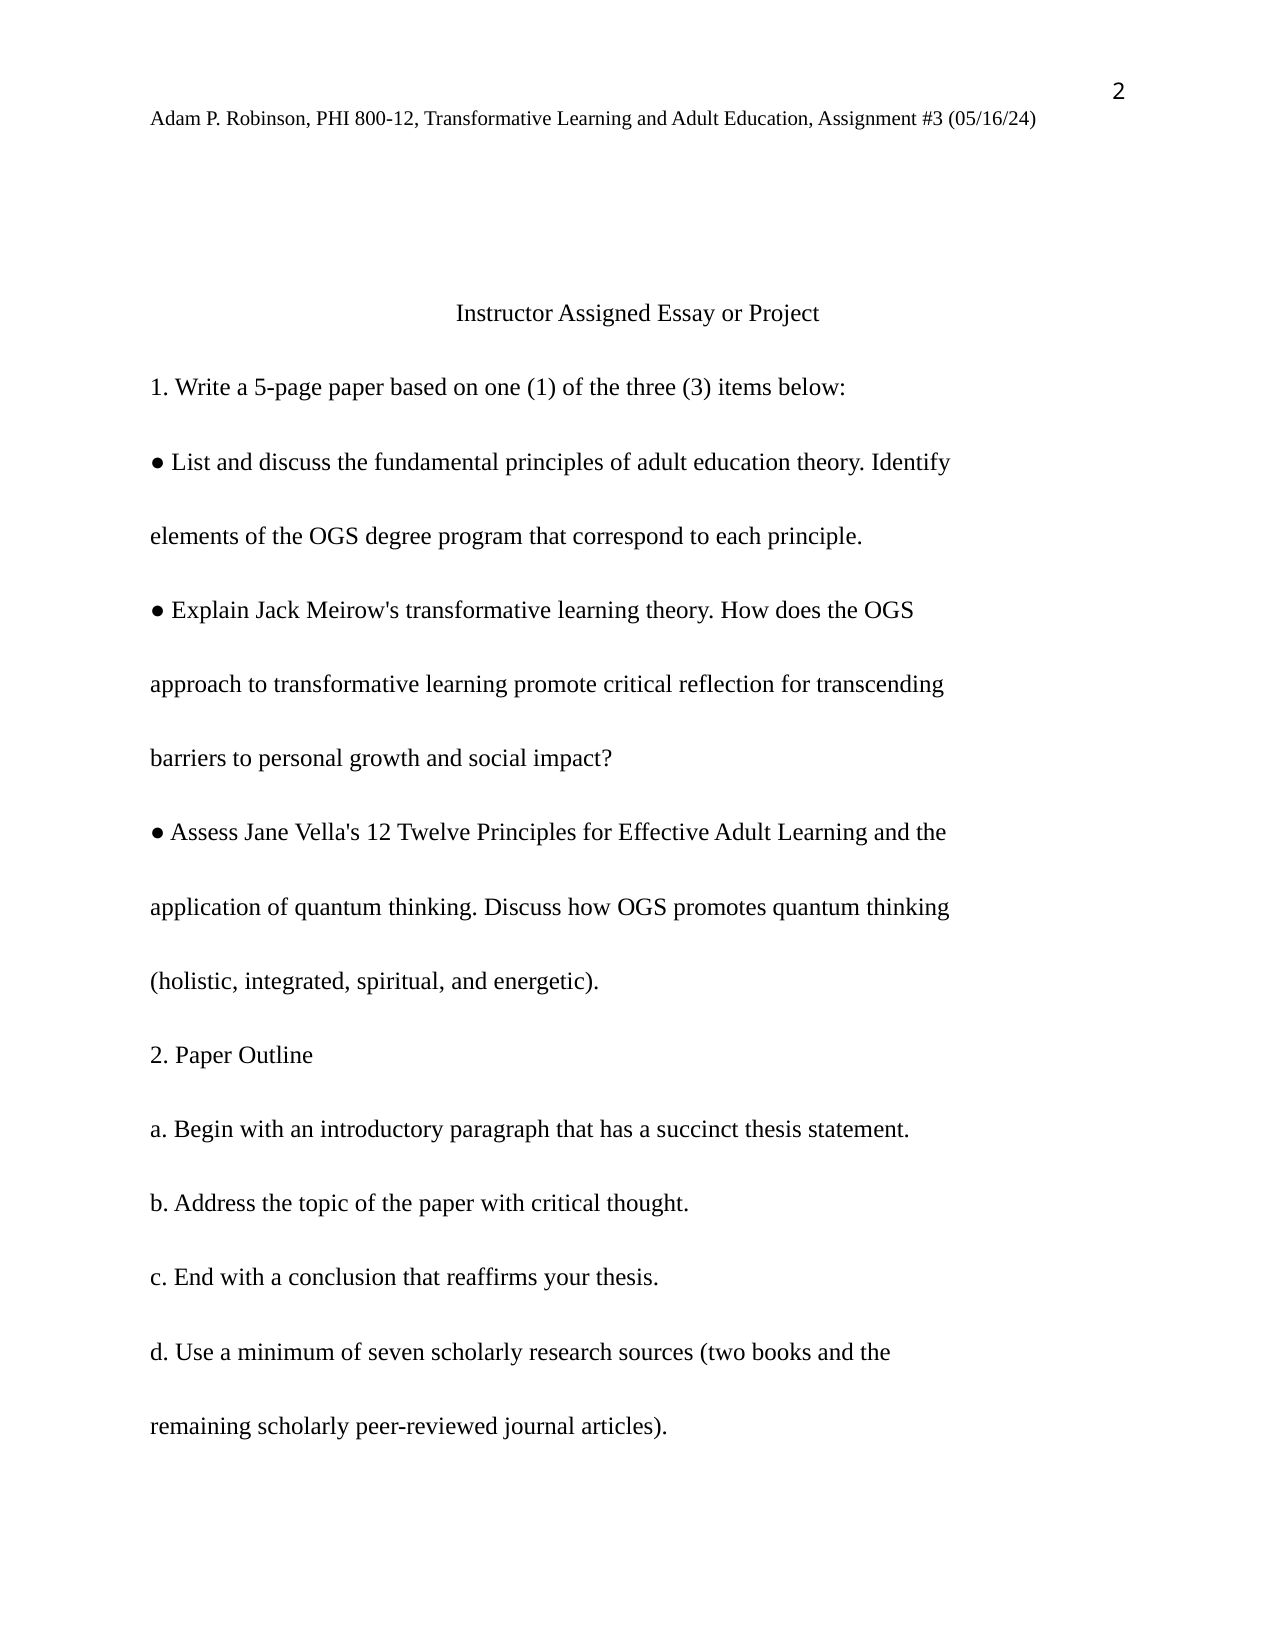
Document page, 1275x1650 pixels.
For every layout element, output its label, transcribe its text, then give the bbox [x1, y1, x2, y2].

text application of quantum thinking. Discuss how OGS promotes quantum thinking [150, 892, 1125, 920]
text ● Explain Jack Meirow's transformative learning theory. How does the OGS [150, 595, 1125, 624]
text (holistic, integrated, spiritual, and energetic). [150, 966, 1125, 994]
text a. Begin with an introductory paragraph that has a succinct thesis statement. [150, 1114, 1125, 1143]
text 1. Write a 5-page paper based on one (1) of the three (3) items below: [150, 372, 1125, 401]
text 2. Paper Outline [150, 1040, 1125, 1069]
text barriers to personal growth and social impact? [150, 743, 1125, 772]
text d. Use a minimum of seven scholarly research sources (two books and the [150, 1337, 1125, 1365]
text elements of the OGS degree program that correspond to each principle. [150, 521, 1125, 549]
text approach to transformative learning promote critical reflection for transcending [150, 669, 1125, 698]
text c. End with a conclusion that reaffirms your thesis. [150, 1262, 1125, 1291]
text b. Address the topic of the paper with critical thought. [150, 1188, 1125, 1217]
text ● List and discuss the fundamental principles of adult education theory. Identify [150, 447, 1125, 475]
text Instructor Assigned Essay or Project [150, 298, 1125, 327]
text ● Assess Jane Vella's 12 Twelve Principles for Effective Adult Learning and the [150, 817, 1125, 846]
text remaining scholarly peer-reviewed journal articles). [150, 1411, 1125, 1439]
